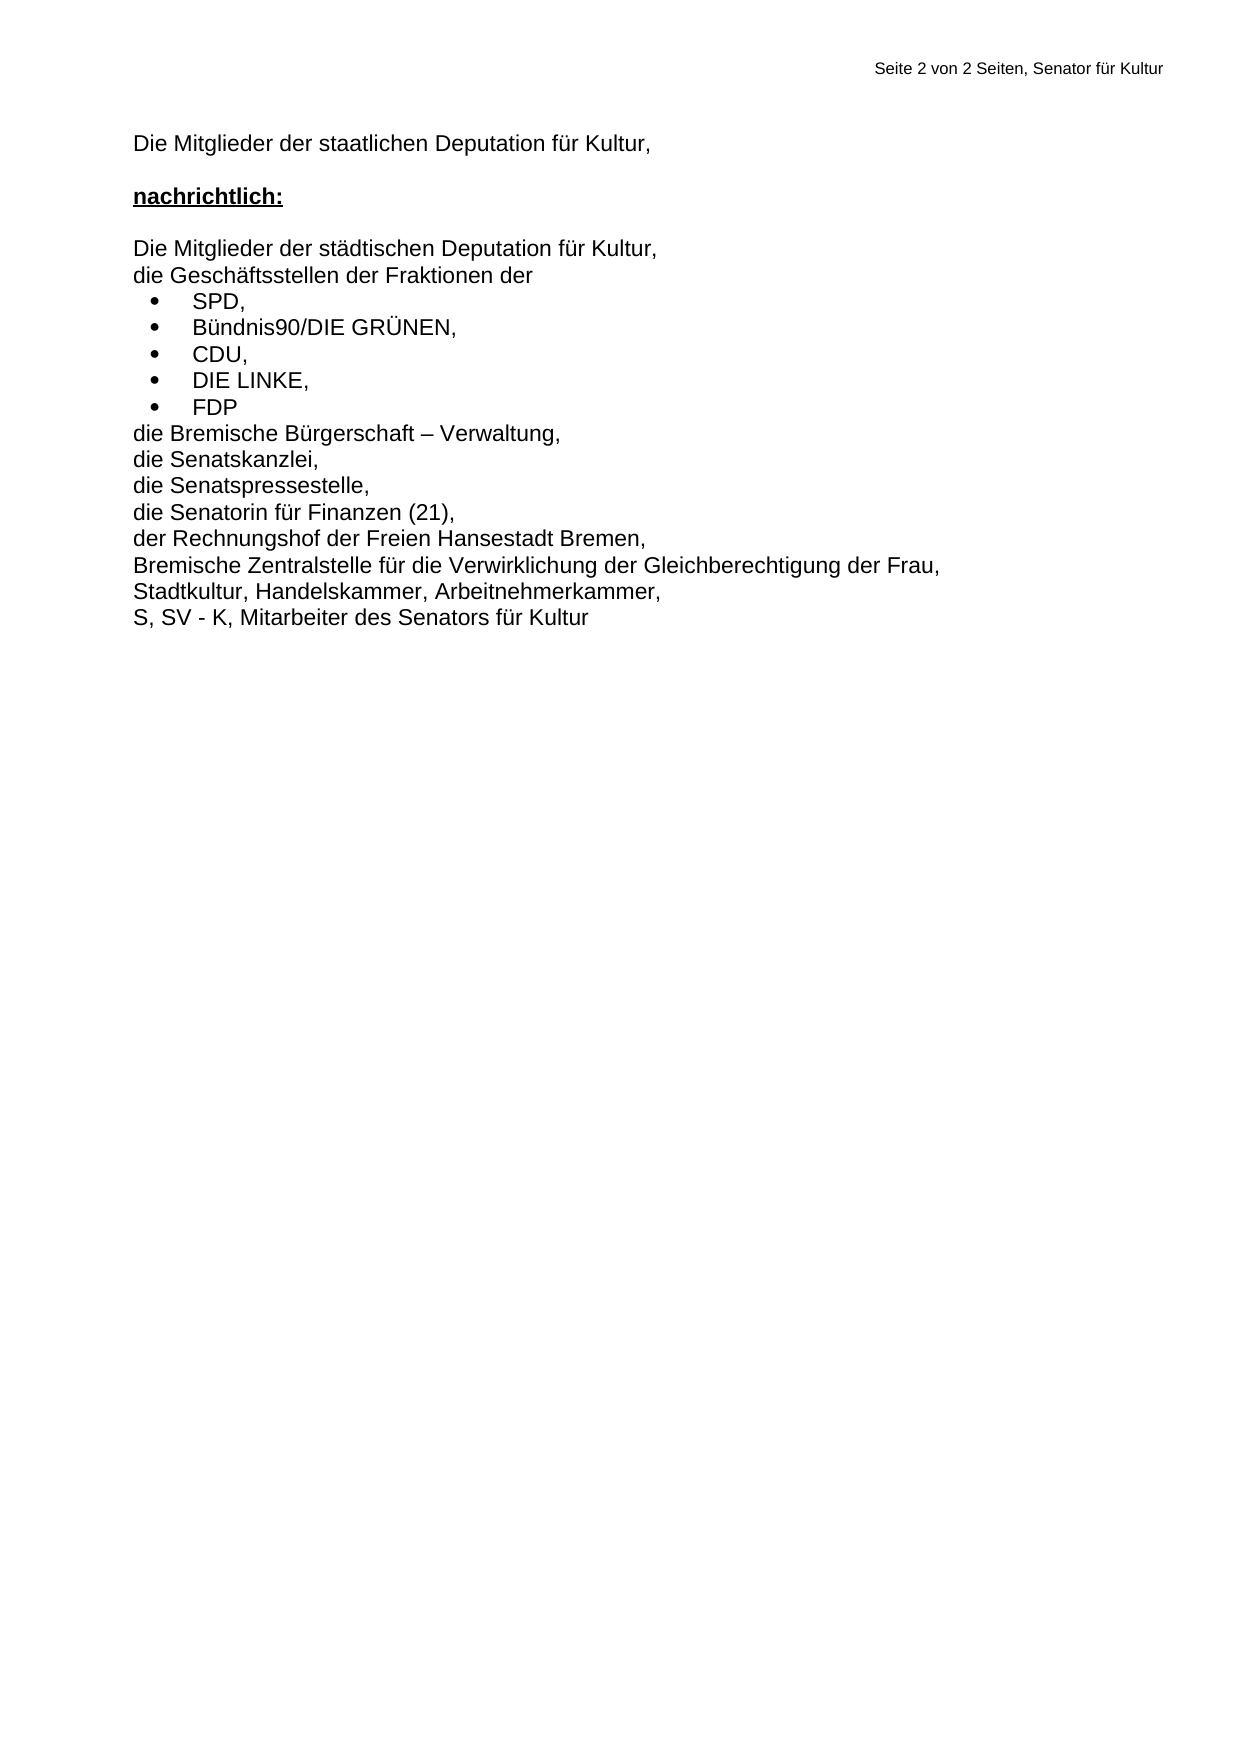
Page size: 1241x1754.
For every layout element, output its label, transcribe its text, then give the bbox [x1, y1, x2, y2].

text S, SV - K, Mitarbeiter des Senators für Kultur [133, 604, 1163, 631]
list SPD, [151, 288, 1163, 314]
list DIE LINKE, [151, 367, 1163, 393]
list FDP [151, 393, 1163, 420]
text die Bremische Bürgerschaft – Verwaltung, [133, 420, 1163, 446]
text die Senatskanzlei, [133, 446, 1163, 472]
text nachrichtlich: [133, 183, 1163, 209]
text der Rechnungshof der Freien Hansestadt Bremen, [133, 525, 1163, 552]
text die Senatspressestelle, [133, 472, 1163, 499]
list CDU, [151, 341, 1163, 367]
list Bündnis90/DIE GRÜNEN, [151, 314, 1163, 341]
text Die Mitglieder der städtischen Deputation für Kultur, [133, 235, 1163, 262]
text Die Mitglieder der staatlichen Deputation für Kultur, [133, 130, 1163, 156]
text Bremische Zentralstelle für die Verwirklichung der Gleichberechtigung der Frau, [133, 552, 1163, 578]
text Stadtkultur, Handelskammer, Arbeitnehmerkammer, [133, 578, 1163, 604]
text die Senatorin für Finanzen (21), [133, 499, 1163, 525]
text die Geschäftsstellen der Fraktionen der [133, 262, 1163, 288]
